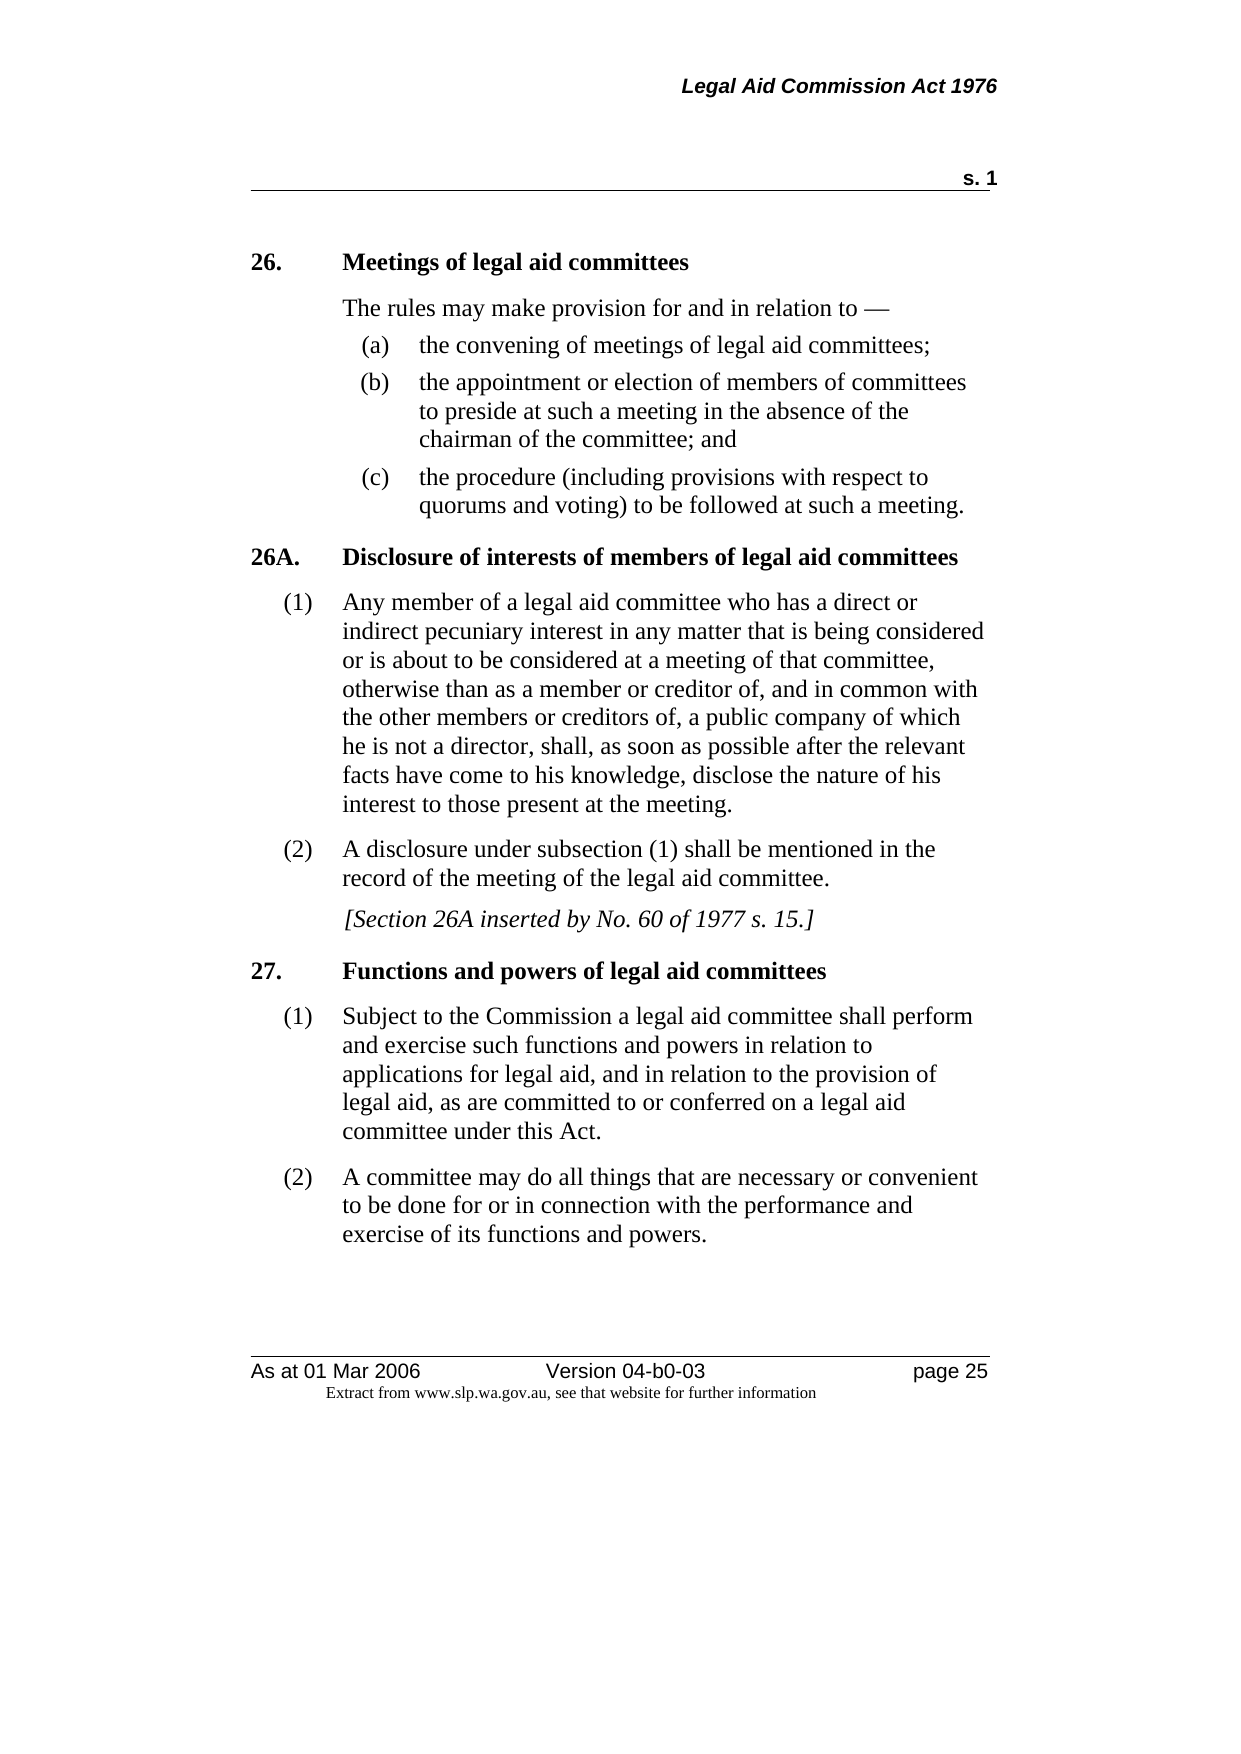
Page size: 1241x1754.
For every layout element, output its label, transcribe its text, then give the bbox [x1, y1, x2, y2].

subtitle 26A. Disclosure of interests of members of legal aid committees [251, 542, 990, 571]
subtitle 27. Functions and powers of legal aid committees [251, 956, 990, 984]
text [Section 26A inserted by No. 60 of 1977 s. 15.] [251, 904, 990, 933]
text (b) the appointment or election of members of committees to preside at such a meeting in the absence of the chairman of the committee; and [251, 367, 990, 453]
text (2) A disclosure under subsection (1) shall be mentioned in the record of the meeting of the legal aid committee. [251, 834, 990, 892]
text (2) A committee may do all things that are necessary or convenient to be done for or in connection with the performance and exercise of its functions and powers. [251, 1162, 990, 1248]
text (a) the convening of meetings of legal aid committees; [251, 330, 990, 359]
text The rules may make provision for and in relation to — [251, 293, 990, 322]
subtitle 26. Meetings of legal aid committees [251, 247, 990, 276]
text (1) Any member of a legal aid committee who has a direct or indirect pecuniary interest in any matter that is being considered or is about to be considered at a meeting of that committee, otherwise than as a member or creditor of, and in common with the other members or creditors of, a public company of which he is not a director, shall, as soon as possible after the relevant facts have come to his knowledge, disclose the nature of his interest to those present at the meeting. [251, 587, 990, 817]
text (c) the procedure (including provisions with respect to quorums and voting) to be followed at such a meeting. [251, 462, 990, 519]
text (1) Subject to the Commission a legal aid committee shall perform and exercise such functions and powers in relation to applications for legal aid, and in relation to the provision of legal aid, as are committed to or conferred on a legal aid committee under this Act. [251, 1001, 990, 1145]
